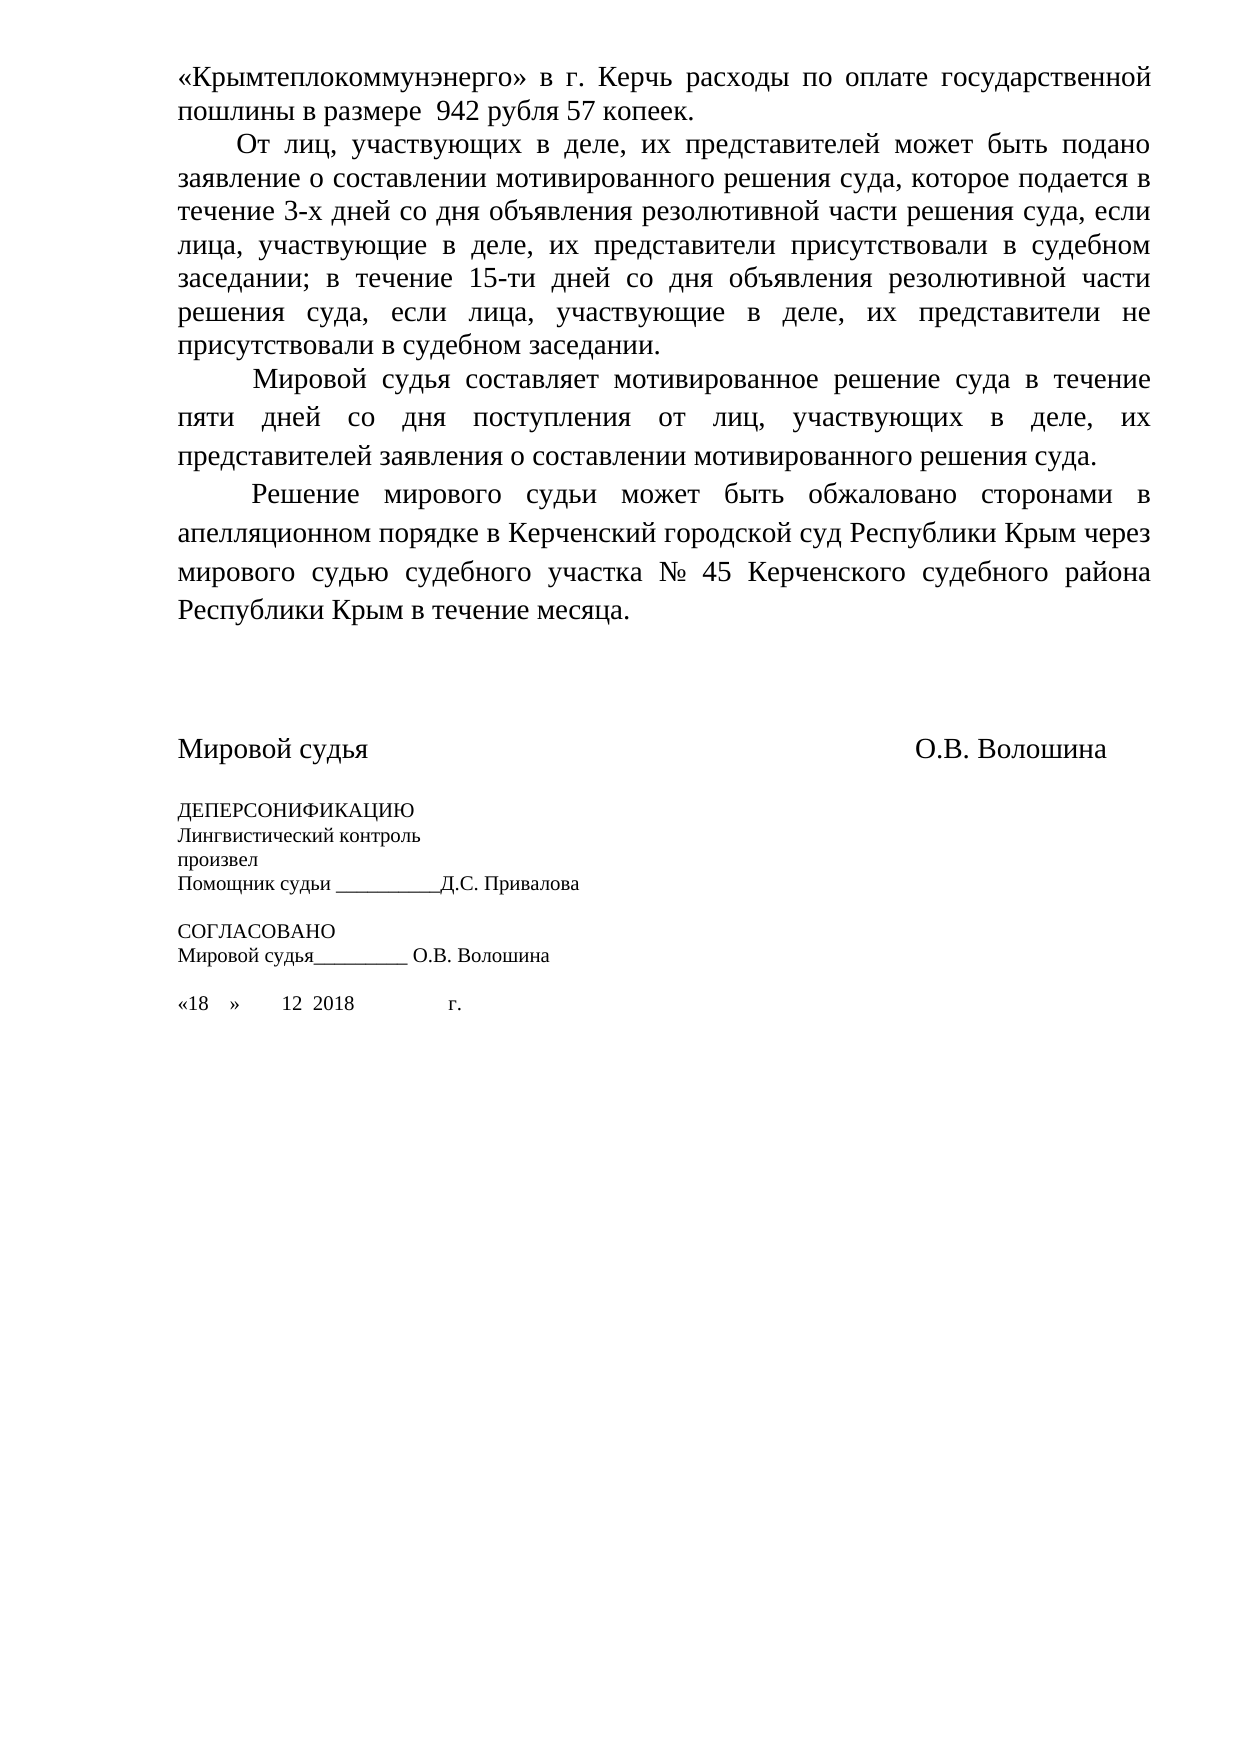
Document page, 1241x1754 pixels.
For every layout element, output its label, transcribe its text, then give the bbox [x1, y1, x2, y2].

text Помощник судьи __________Д.С. Привалова [177, 871, 1152, 895]
text «18 » 12 2018 г. [177, 991, 1152, 1015]
text От лиц, участвующих в деле, их представителей может быть подано заявление о составлении мотивированного решения суда, которое подается в течение 3-х дней со дня объявления резолютивной части решения суда, если лица, участвующие в деле, их представители присутствовали в судебном заседании; в течение 15-ти дней со дня объявления резолютивной части решения суда, если лица, участвующие в деле, их представители не присутствовали в судебном заседании. [177, 126, 1152, 361]
text Решение мирового судьи может быть обжаловано сторонами в апелляционном порядке в Керченский городской суд Республики Крым через мирового судью судебного участка № 45 Керченского судебного района Республики Крым в течение месяца. [177, 477, 1152, 626]
text Мировой судья_________ О.В. Волошина [177, 943, 1152, 967]
text СОГЛАСОВАНО [177, 919, 1152, 943]
text Лингвистический контроль [177, 822, 1152, 847]
text произвел [177, 847, 1152, 871]
text ДЕПЕРСОНИФИКАЦИЮ [177, 798, 1152, 822]
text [177, 59, 1152, 126]
text Мировой судья составляет мотивированное решение суда в течение пяти дней со дня поступления от лиц, участвующих в деле, их представителей заявления о составлении мотивированного решения суда. [177, 361, 1152, 472]
text Мировой судья О.В. Волошина [177, 731, 1152, 765]
